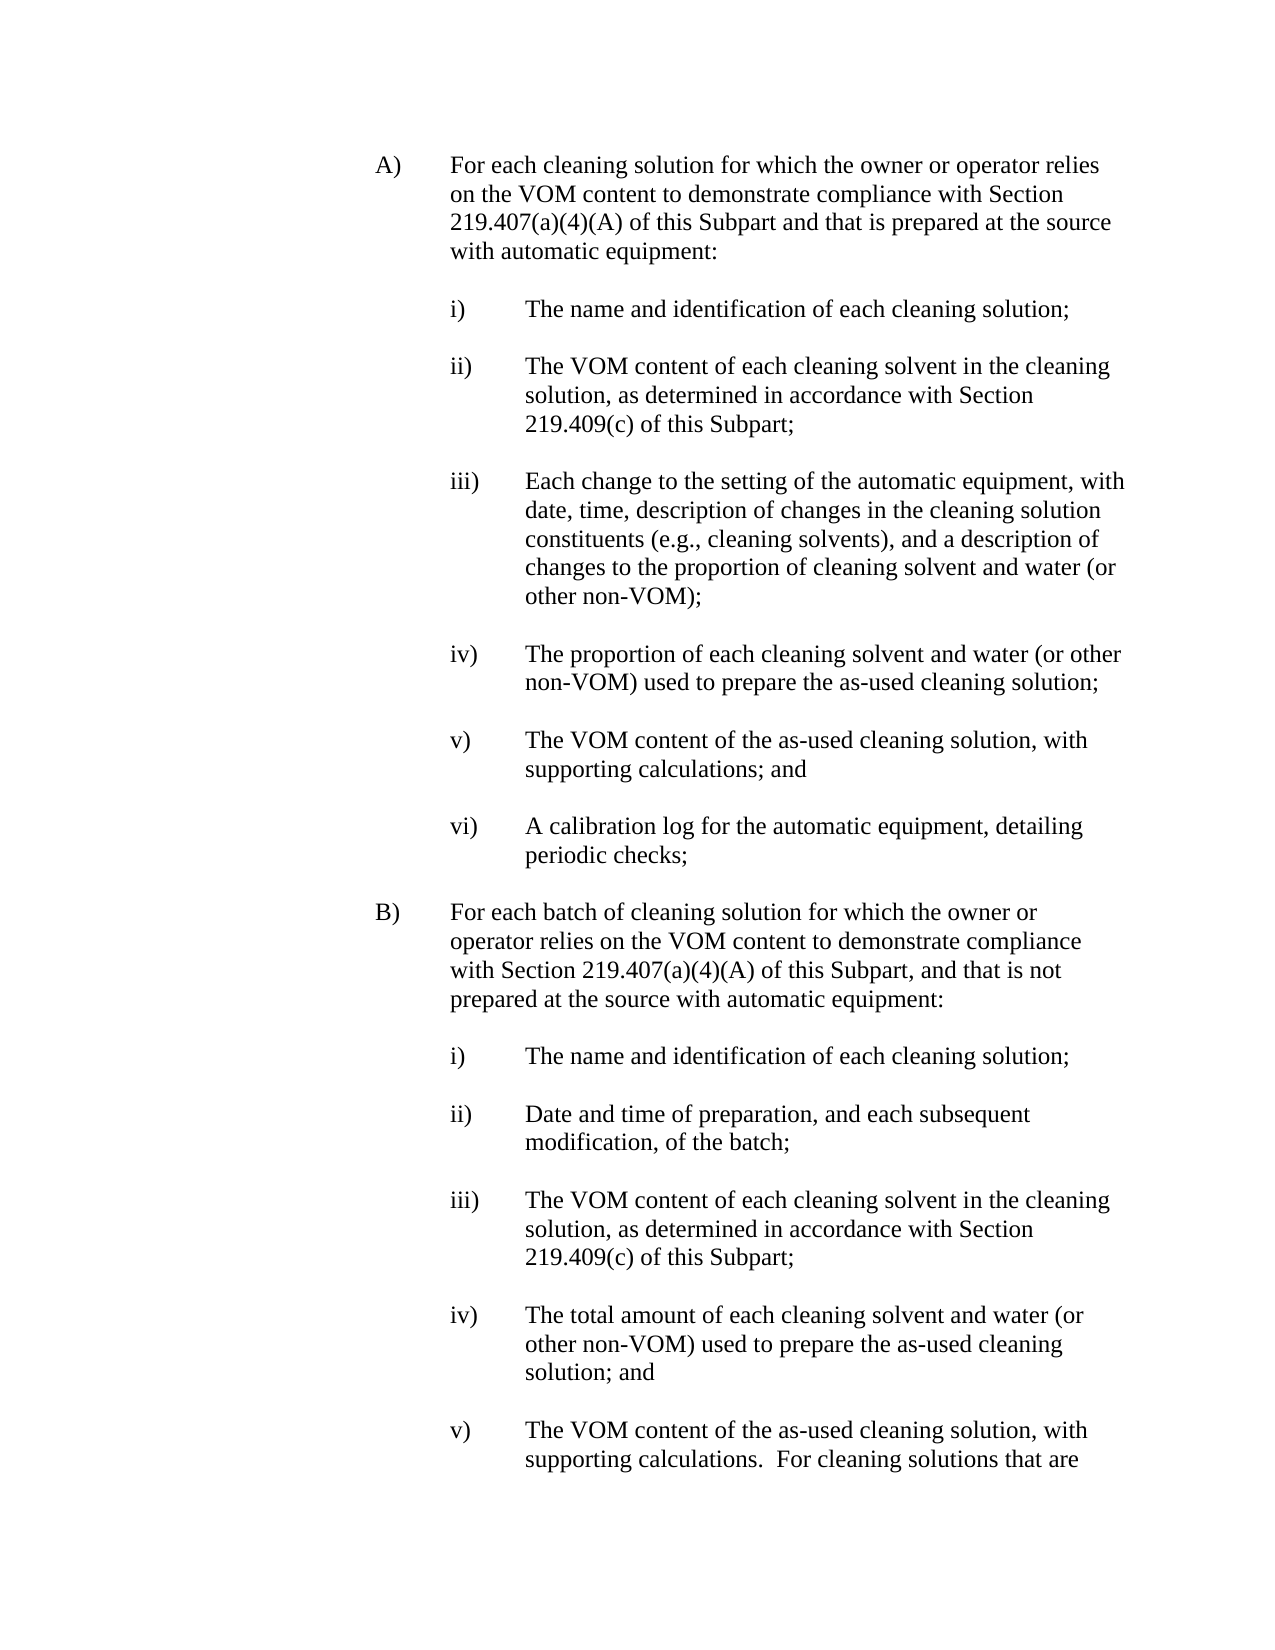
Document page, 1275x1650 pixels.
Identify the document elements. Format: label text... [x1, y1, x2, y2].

text iii) Each change to the setting of the automatic equipment, with date, time, description of changes in the cleaning solution constituents (e.g., cleaning solvents), and a description of changes to the proportion of cleaning solvent and water (or other non-VOM); [450, 466, 1125, 610]
text iv) The proportion of each cleaning solvent and water (or other non-VOM) used to prepare the as-used cleaning solution; [450, 639, 1125, 696]
text vi) A calibration log for the automatic equipment, detailing periodic checks; [450, 811, 1125, 869]
text i) The name and identification of each cleaning solution; [450, 294, 1125, 322]
text iii) The VOM content of each cleaning solvent in the cleaning solution, as determined in accordance with Section 219.409(c) of this Subpart; [450, 1185, 1125, 1271]
text iv) The total amount of each cleaning solvent and water (or other non-VOM) used to prepare the as-used cleaning solution; and [450, 1300, 1125, 1386]
text B) For each batch of cleaning solution for which the owner or operator relies on the VOM content to demonstrate compliance with Section 219.407(a)(4)(A) of this Subpart, and that is not prepared at the source with automatic equipment: [375, 897, 1125, 1012]
text ii) Date and time of preparation, and each subsequent modification, of the batch; [450, 1099, 1125, 1156]
text i) The name and identification of each cleaning solution; [450, 1041, 1125, 1070]
text ii) The VOM content of each cleaning solvent in the cleaning solution, as determined in accordance with Section 219.409(c) of this Subpart; [450, 351, 1125, 437]
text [450, 1415, 1125, 1472]
text A) For each cleaning solution for which the owner or operator relies on the VOM content to demonstrate compliance with Section 219.407(a)(4)(A) of this Subpart and that is prepared at the source with automatic equipment: [375, 150, 1125, 265]
text v) The VOM content of the as-used cleaning solution, with supporting calculations; and [450, 725, 1125, 782]
